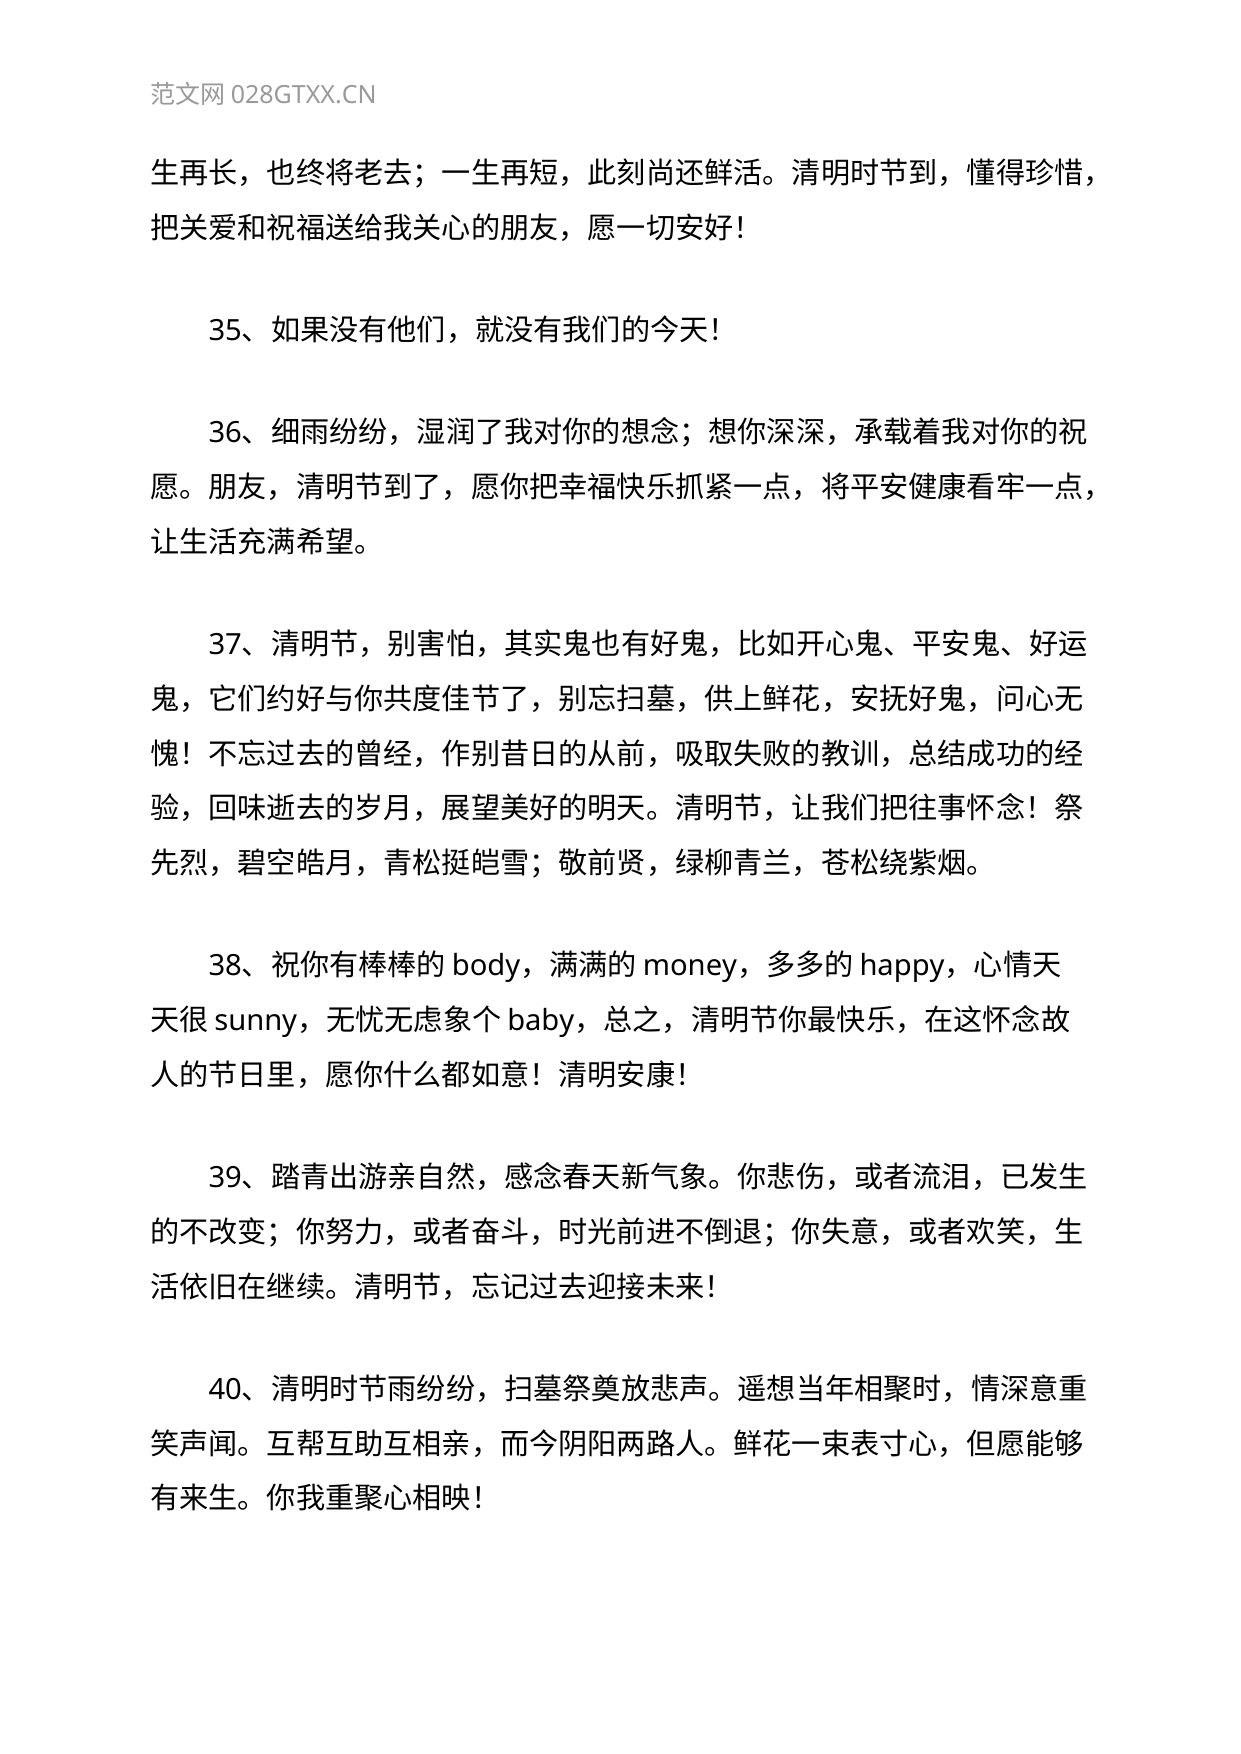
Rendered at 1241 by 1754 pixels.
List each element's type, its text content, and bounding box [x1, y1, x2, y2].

text 37、清明节，别害怕，其实鬼也有好鬼，比如开心鬼、平安鬼、好运鬼，它们约好与你共度佳节了，别忘扫墓，供上鲜花，安抚好鬼，问心无愧！不忘过去的曾经，作别昔日的从前，吸取失败的教训，总结成功的经验，回味逝去的岁月，展望美好的明天。清明节，让我们把往事怀念！祭先烈，碧空皓月，青松挺皑雪；敬前贤，绿柳青兰，苍松绕紫烟。 [150, 620, 1090, 882]
text 39、踏青出游亲自然，感念春天新气象。你悲伤，或者流泪，已发生的不改变；你努力，或者奋斗，时光前进不倒退；你失意，或者欢笑，生活依旧在继续。清明节，忘记过去迎接未来！ [150, 1153, 1090, 1306]
text 35、如果没有他们，就没有我们的今天！ [150, 307, 1090, 349]
text 36、细雨纷纷，湿润了我对你的想念；想你深深，承载着我对你的祝愿。朋友，清明节到了，愿你把幸福快乐抓紧一点，将平安健康看牢一点，让生活充满希望。 [150, 409, 1090, 561]
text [150, 150, 1090, 247]
text 38、祝你有棒棒的body，满满的money，多多的happy，心情天天很sunny，无忧无虑象个baby，总之，清明节你最快乐，在这怀念故人的节日里，愿你什么都如意！清明安康！ [150, 942, 1090, 1094]
text 40、清明时节雨纷纷，扫墓祭奠放悲声。遥想当年相聚时，情深意重笑声闻。互帮互助互相亲，而今阴阳两路人。鲜花一束表寸心，但愿能够有来生。你我重聚心相映！ [150, 1365, 1090, 1517]
